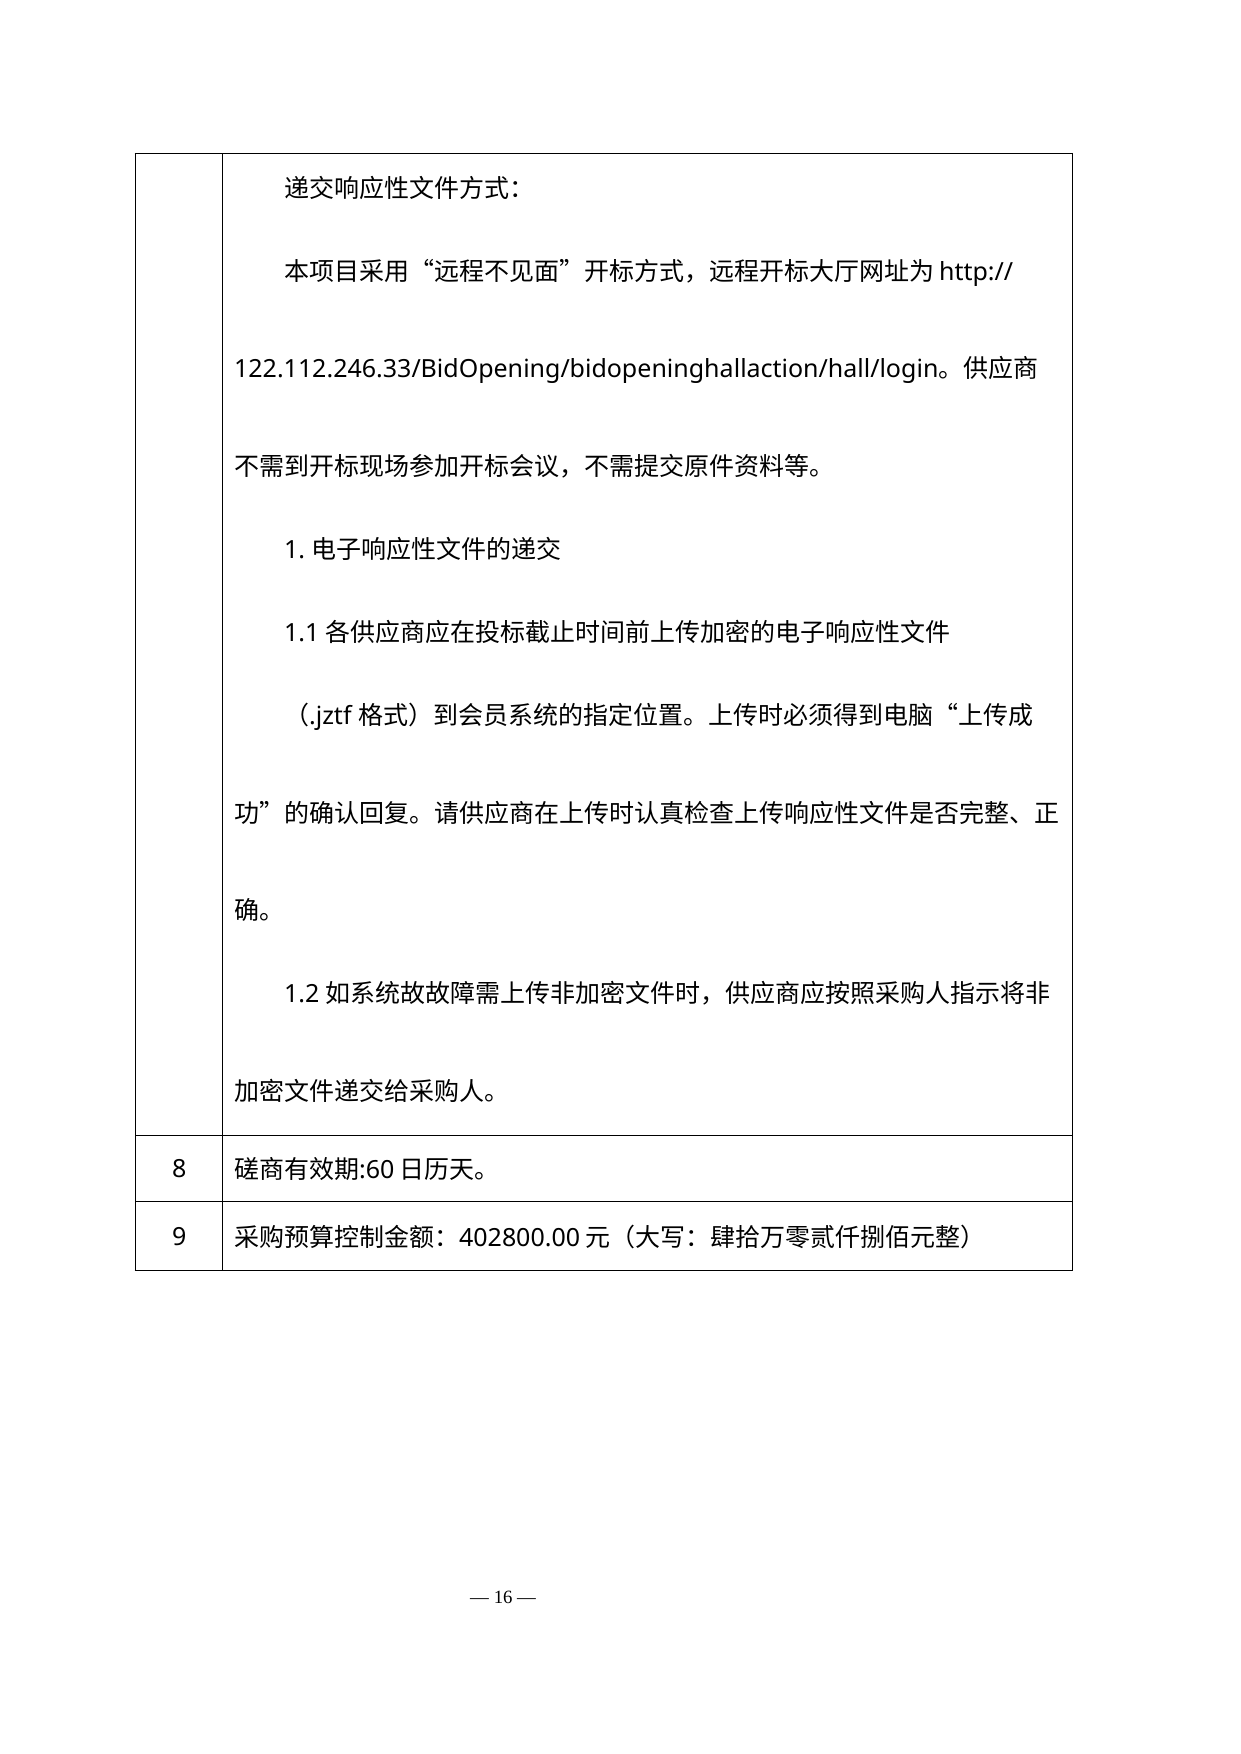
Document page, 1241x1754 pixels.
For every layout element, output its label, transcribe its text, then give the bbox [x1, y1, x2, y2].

table_cell 9 [136, 1202, 222, 1270]
table_cell 8 [136, 1136, 222, 1201]
table_cell 磋商有效期:60日历天。 [223, 1136, 1072, 1201]
table_cell 递交响应性文件方式： 本项目采用“远程不见面”开标方式，远程开标大厅网址为http://122.112.246.33/BidOpening/bidopeninghallaction/hall/login。供应商不需到开标现场参加开标会议，不需提交原件资料等。 电子响应性文件的递交 1.1 各供应商应在投标截止时间前上传加密的电子响应性文件 （.jztf 格式）到会员系统的指定位置。上传时必须得到电脑“上传成功”的确认回复。请供应商在上传时认真检查上传响应性文件是否完整、正确。 1.2 如系统故故障需上传非加密文件时，供应商应按照采购人指示将非加密文件递交给采购人。 [223, 154, 1072, 1134]
table_cell 采购预算控制金额：402800.00元（大写：肆拾万零贰仟捌佰元整） [223, 1202, 1072, 1270]
table_cell 7 [136, 154, 222, 1134]
